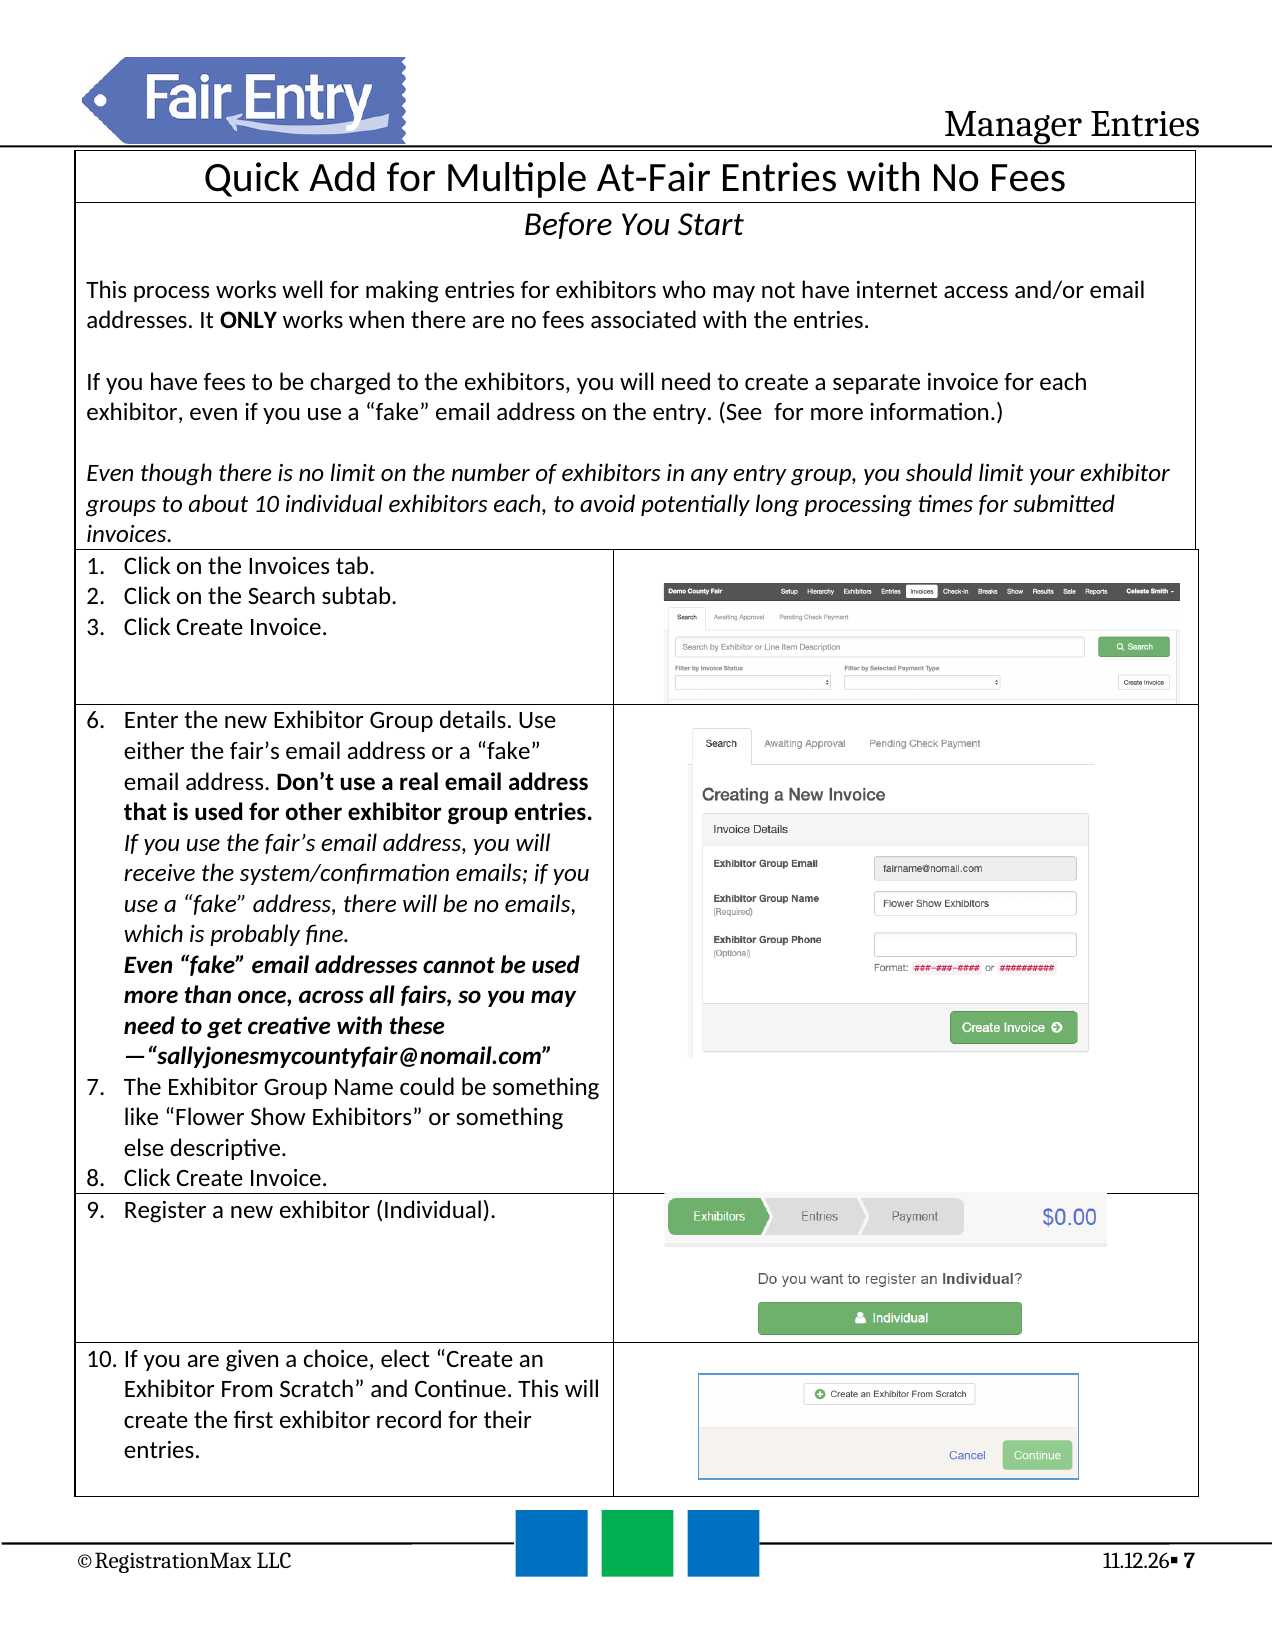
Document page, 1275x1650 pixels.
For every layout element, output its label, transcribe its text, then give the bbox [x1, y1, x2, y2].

table_cell Click on the Invoices tab. Click on the Search subtab. Click Create Invoice. [76, 550, 613, 703]
table_cell [614, 1343, 1198, 1496]
table_cell Register a new exhibitor (Individual). [76, 1194, 613, 1342]
table_header Quick Add for Multiple At-Fair Entries with No Fees [76, 151, 1195, 202]
table_cell [614, 550, 1198, 703]
table_cell [614, 705, 1198, 1193]
table_cell [1107, 1194, 1198, 1342]
picture [664, 1192, 1107, 1342]
picture [81, 57, 406, 144]
picture [687, 723, 1095, 1058]
table_cell [614, 1194, 664, 1342]
table_cell Before You Start This process works well for making entries for exhibitors who may not have internet access and/or email addresses. It ONLY works when there are no fees associated with the entries. If you have fees to be charged to the exhibitors, you will need to create a separate invoice for each exhibitor, even if you use a “fake” email address on the entry. (See Creating a New Invoice for more information.) Even though there is no limit on the number of exhibitors in any entry group, you should limit your exhibitor groups to about 10 individual exhibitors each, to avoid potentially long processing times for submitted invoices. [76, 203, 1195, 549]
picture [663, 583, 1180, 704]
picture [699, 1375, 1078, 1478]
table_cell If you are given a choice, elect “Create an Exhibitor From Scratch” and Continue. This will create the first exhibitor record for their entries. [76, 1343, 613, 1496]
table_cell Enter the new Exhibitor Group details. Use either the fair’s email address or a “fake” email address. Don’t use a real email address that is used for other exhibitor group entries. If you use the fair’s email address, you will receive the system/confirmation emails; if you use a “fake” address, there will be no emails, which is probably fine. Even “fake” email addresses cannot be used more than once, across all fairs, so you may need to get creative with these—“sallyjonesmycountyfair@nomail.com” The Exhibitor Group Name could be something like “Flower Show Exhibitors” or something else descriptive. Click Create Invoice. [76, 705, 613, 1193]
